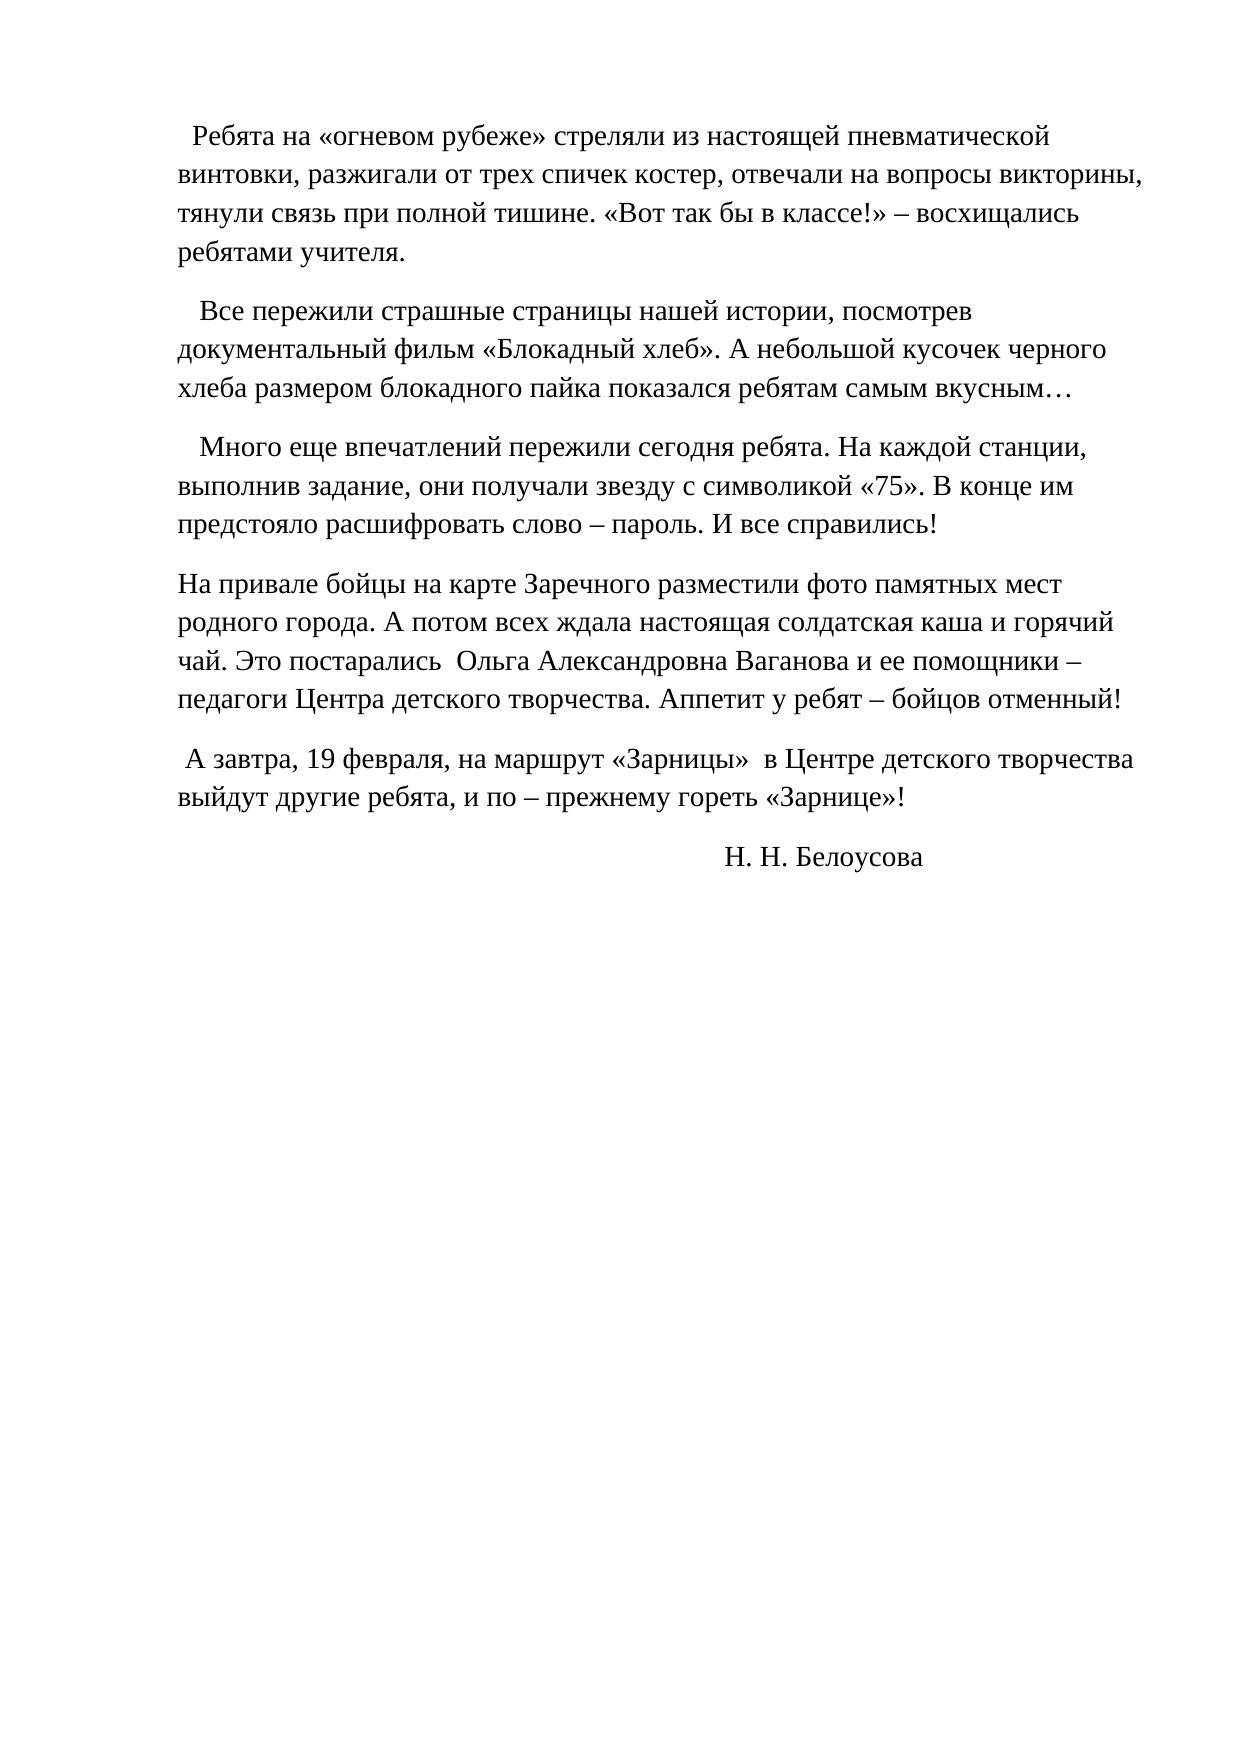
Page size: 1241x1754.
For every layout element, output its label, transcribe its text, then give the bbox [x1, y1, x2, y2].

text Н. Н. Белоусова [177, 839, 1152, 872]
text А завтра, 19 февраля, на маршрут «Зарницы» в Центре детского творчества выйдут другие ребята, и по – прежнему гореть «Зарнице»! [177, 741, 1152, 813]
text Все пережили страшные страницы нашей истории, посмотрев документальный фильм «Блокадный хлеб». А небольшой кусочек черного хлеба размером блокадного пайка показался ребятам самым вкусным… [177, 293, 1152, 404]
text Ребята на «огневом рубеже» стреляли из настоящей пневматической винтовки, разжигали от трех спичек костер, отвечали на вопросы викторины, тянули связь при полной тишине. «Вот так бы в классе!» – восхищались ребятами учителя. [177, 118, 1152, 267]
text Много еще впечатлений пережили сегодня ребята. На каждой станции, выполнив задание, они получали звезду с символикой «75». В конце им предстояло расшифровать слово – пароль. И все справились! [177, 429, 1152, 540]
text На привале бойцы на карте Заречного разместили фото памятных мест родного города. А потом всех ждала настоящая солдатская каша и горячий чай. Это постарались Ольга Александровна Ваганова и ее помощники – педагоги Центра детского творчества. Аппетит у ребят – бойцов отменный! [177, 566, 1152, 715]
